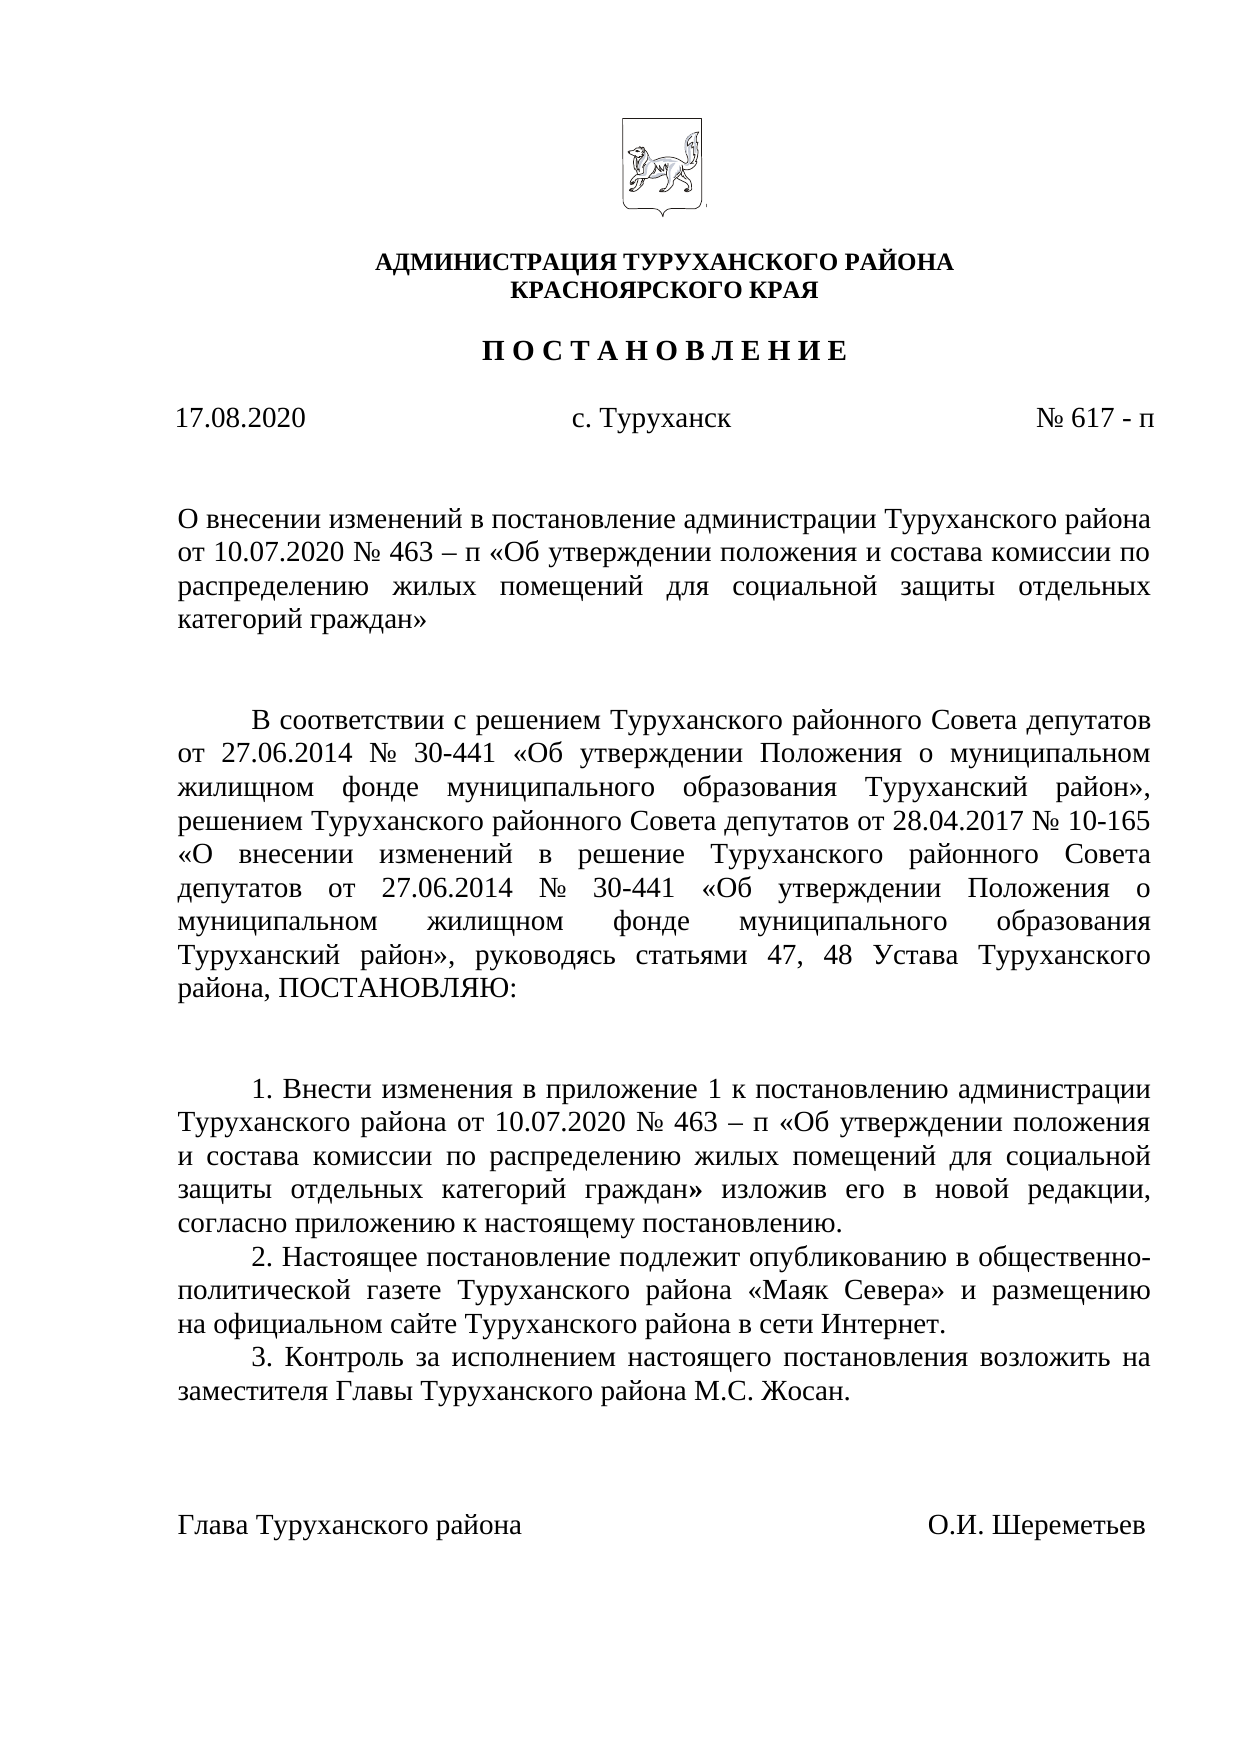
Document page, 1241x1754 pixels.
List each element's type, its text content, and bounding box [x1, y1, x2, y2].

text П О С Т А Н О В Л Е Н И Е [177, 333, 1152, 367]
text В соответствии с решением Туруханского районного Совета депутатов от 27.06.2014 № 30-441 «Об утверждении Положения о муниципальном жилищном фонде муниципального образования Туруханский район», решением Туруханского районного Совета депутатов от 28.04.2017 № 10-165 «О внесении изменений в решение Туруханского районного Совета депутатов от 27.06.2014 № 30-441 «Об утверждении Положения о муниципальном жилищном фонде муниципального образования Туруханский район», руководясь статьями 47, 48 Устава Туруханского района, ПОСТАНОВЛЯЮ: [177, 702, 1152, 1004]
title 3. Контроль за исполнением настоящего постановления возложить на заместителя Главы Туруханского района М.С. Жосан. [177, 1339, 1152, 1406]
text КРАСНОЯРСКОГО КРАЯ [177, 276, 1152, 304]
table_header 17.08.2020 [163, 400, 442, 434]
table_header с. Туруханск [442, 400, 919, 434]
text Глава Туруханского района О.И. Шереметьев [177, 1507, 1152, 1541]
title О внесении изменений в постановление администрации Туруханского района от 10.07.2020 № 463 – п «Об утверждении положения и состава комиссии по распределению жилых помещений для социальной защиты отдельных категорий граждан» [177, 501, 1152, 635]
list 1. Внести изменения в приложение 1 к постановлению администрации Туруханского района от 10.07.2020 № 463 – п «Об утверждении положения и состава комиссии по распределению жилых помещений для социальной защиты отдельных категорий граждан» изложив его в новой редакции, согласно приложению к настоящему постановлению. [177, 1071, 1152, 1239]
text АДМИНИСТРАЦИЯ ТУРУХАНСКОГО РАЙОНА [177, 247, 1152, 276]
table_header № 617 - п [920, 400, 1166, 434]
title 2. Настоящее постановление подлежит опубликованию в общественно-политической газете Туруханского района «Маяк Севера» и размещению на официальном сайте Туруханского района в сети Интернет. [177, 1239, 1152, 1339]
